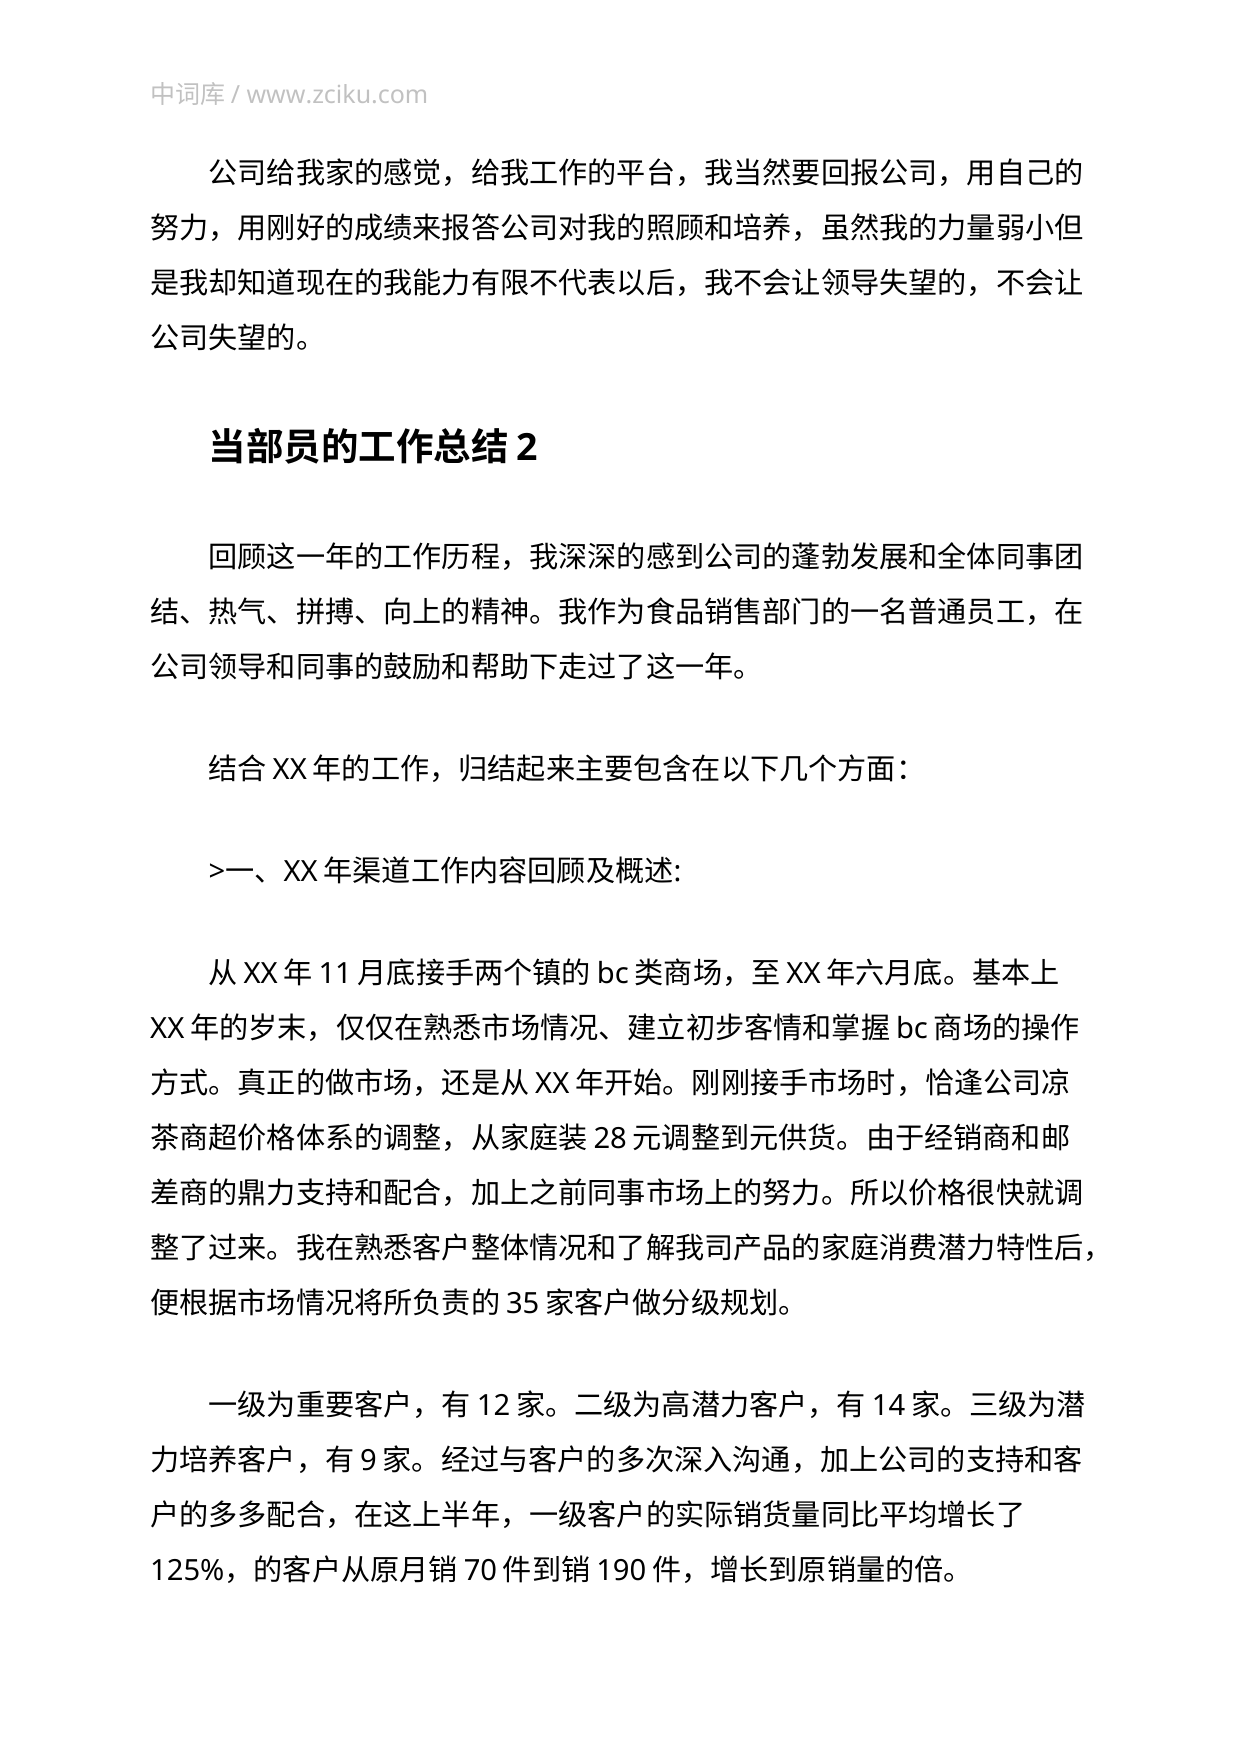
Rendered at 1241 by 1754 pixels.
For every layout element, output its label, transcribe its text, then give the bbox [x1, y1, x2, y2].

text 公司给我家的感觉，给我工作的平台，我当然要回报公司，用自己的努力，用刚好的成绩来报答公司对我的照顾和培养，虽然我的力量弱小但是我却知道现在的我能力有限不代表以后，我不会让领导失望的，不会让公司失望的。 [150, 150, 1090, 357]
text 从XX年11月底接手两个镇的bc类商场，至XX年六月底。基本上XX年的岁末，仅仅在熟悉市场情况、建立初步客情和掌握bc商场的操作方式。真正的做市场，还是从XX年开始。刚刚接手市场时，恰逢公司凉茶商超价格体系的调整，从家庭装28元调整到元供货。由于经销商和邮差商的鼎力支持和配合，加上之前同事市场上的努力。所以价格很快就调整了过来。我在熟悉客户整体情况和了解我司产品的家庭消费潜力特性后，便根据市场情况将所负责的35家客户做分级规划。 [150, 949, 1090, 1322]
text 结合XX年的工作，归结起来主要包含在以下几个方面： [150, 746, 1090, 788]
text 当部员的工作总结2 [150, 416, 1090, 471]
text 回顾这一年的工作历程，我深深的感到公司的蓬勃发展和全体同事团结、热气、拼搏、向上的精神。我作为食品销售部门的一名普通员工，在公司领导和同事的鼓励和帮助下走过了这一年。 [150, 534, 1090, 686]
text 一级为重要客户，有12家。二级为高潜力客户，有14家。三级为潜力培养客户，有9家。经过与客户的多次深入沟通，加上公司的支持和客户的多多配合，在这上半年，一级客户的实际销货量同比平均增长了125%，的客户从原月销70件到销190件，增长到原销量的倍。 [150, 1381, 1090, 1589]
text >一、XX年渠道工作内容回顾及概述: [150, 848, 1090, 890]
